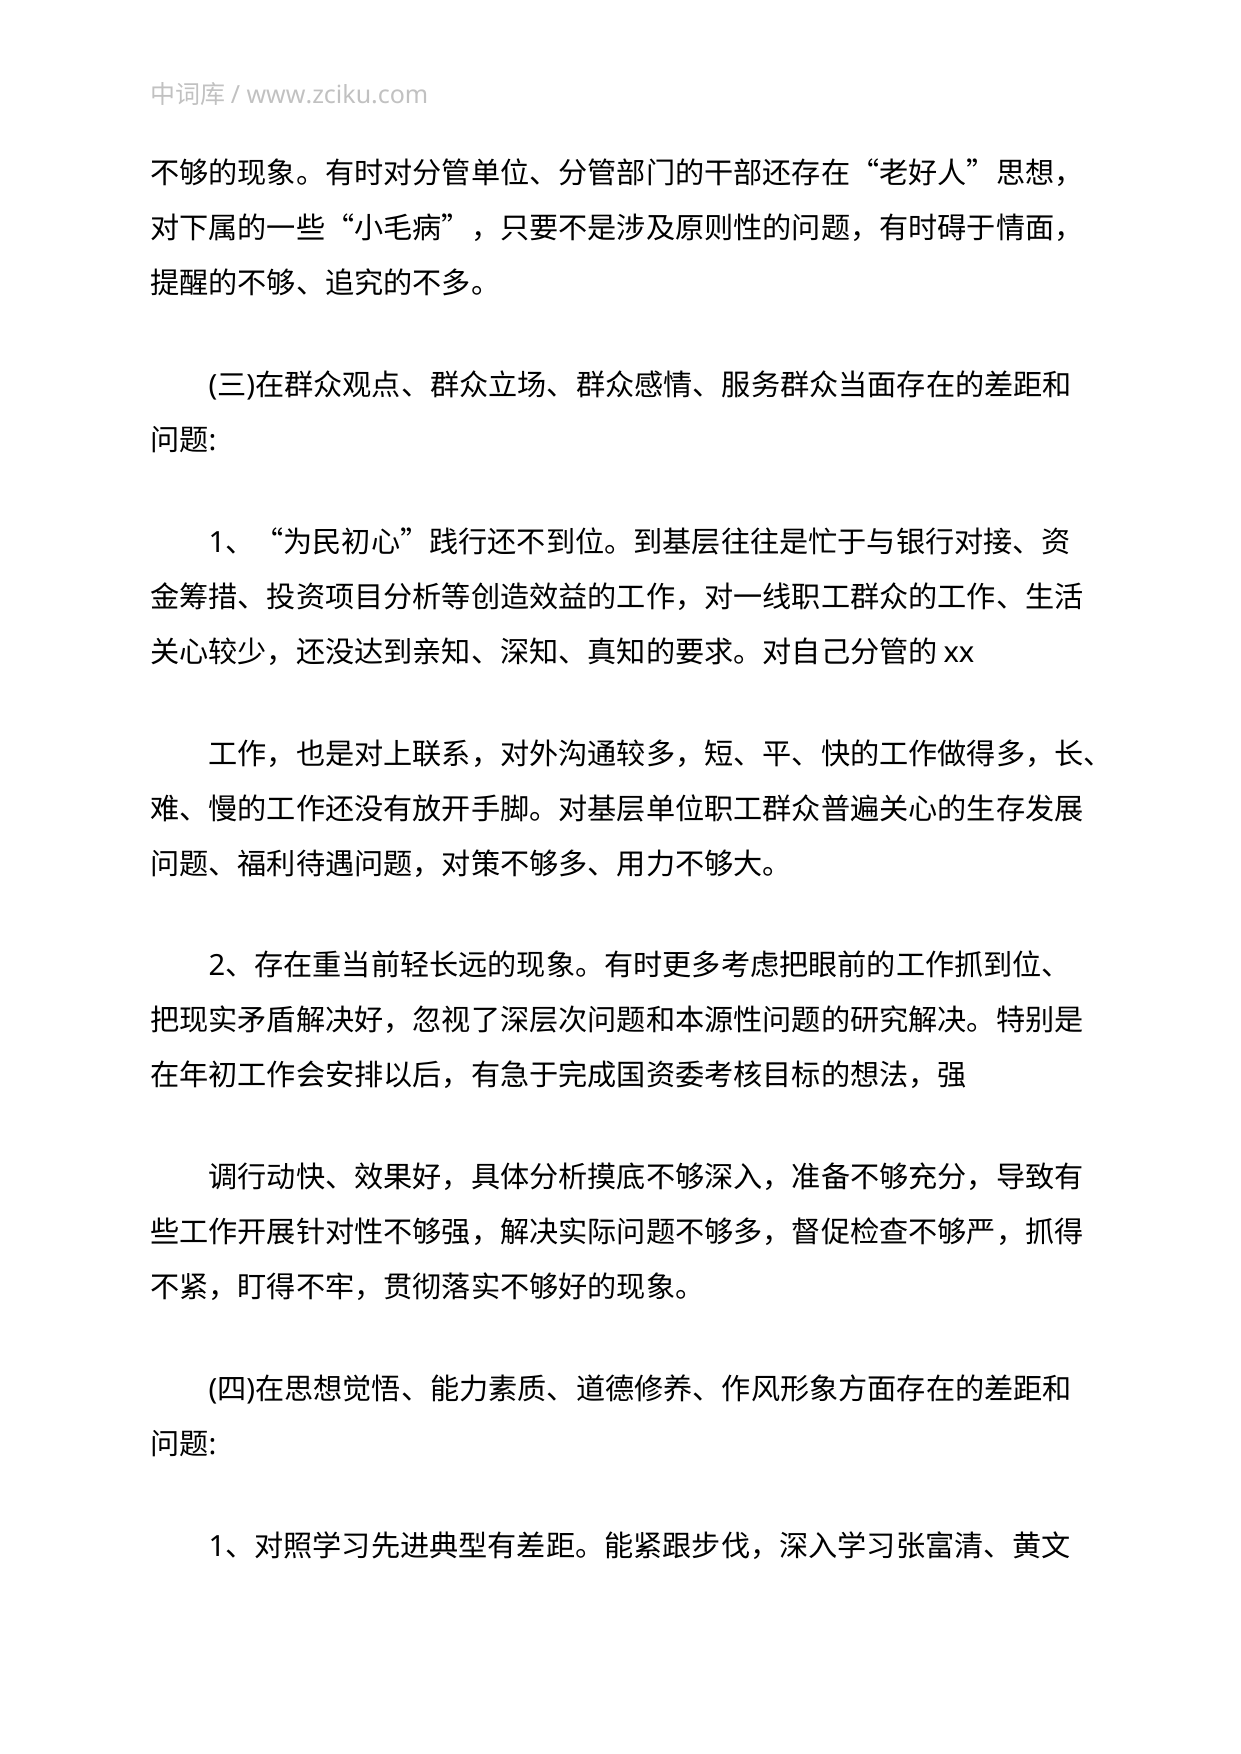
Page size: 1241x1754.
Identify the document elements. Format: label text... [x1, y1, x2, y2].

text 工作，也是对上联系，对外沟通较多，短、平、快的工作做得多，长、难、慢的工作还没有放开手脚。对基层单位职工群众普遍关心的生存发展问题、福利待遇问题，对策不够多、用力不够大。 [150, 730, 1090, 882]
text 2、存在重当前轻长远的现象。有时更多考虑把眼前的工作抓到位、把现实矛盾解决好，忽视了深层次问题和本源性问题的研究解决。特别是在年初工作会安排以后，有急于完成国资委考核目标的想法，强 [150, 942, 1090, 1094]
text 1、“为民初心”践行还不到位。到基层往往是忙于与银行对接、资金筹措、投资项目分析等创造效益的工作，对一线职工群众的工作、生活关心较少，还没达到亲知、深知、真知的要求。对自己分管的xx [150, 518, 1090, 671]
text (四)在思想觉悟、能力素质、道德修养、作风形象方面存在的差距和问题: [150, 1365, 1090, 1463]
text 调行动快、效果好，具体分析摸底不够深入，准备不够充分，导致有些工作开展针对性不够强，解决实际问题不够多，督促检查不够严，抓得不紧，盯得不牢，贯彻落实不够好的现象。 [150, 1154, 1090, 1306]
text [150, 150, 1090, 302]
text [150, 1522, 1090, 1564]
text (三)在群众观点、群众立场、群众感情、服务群众当面存在的差距和问题: [150, 362, 1090, 459]
